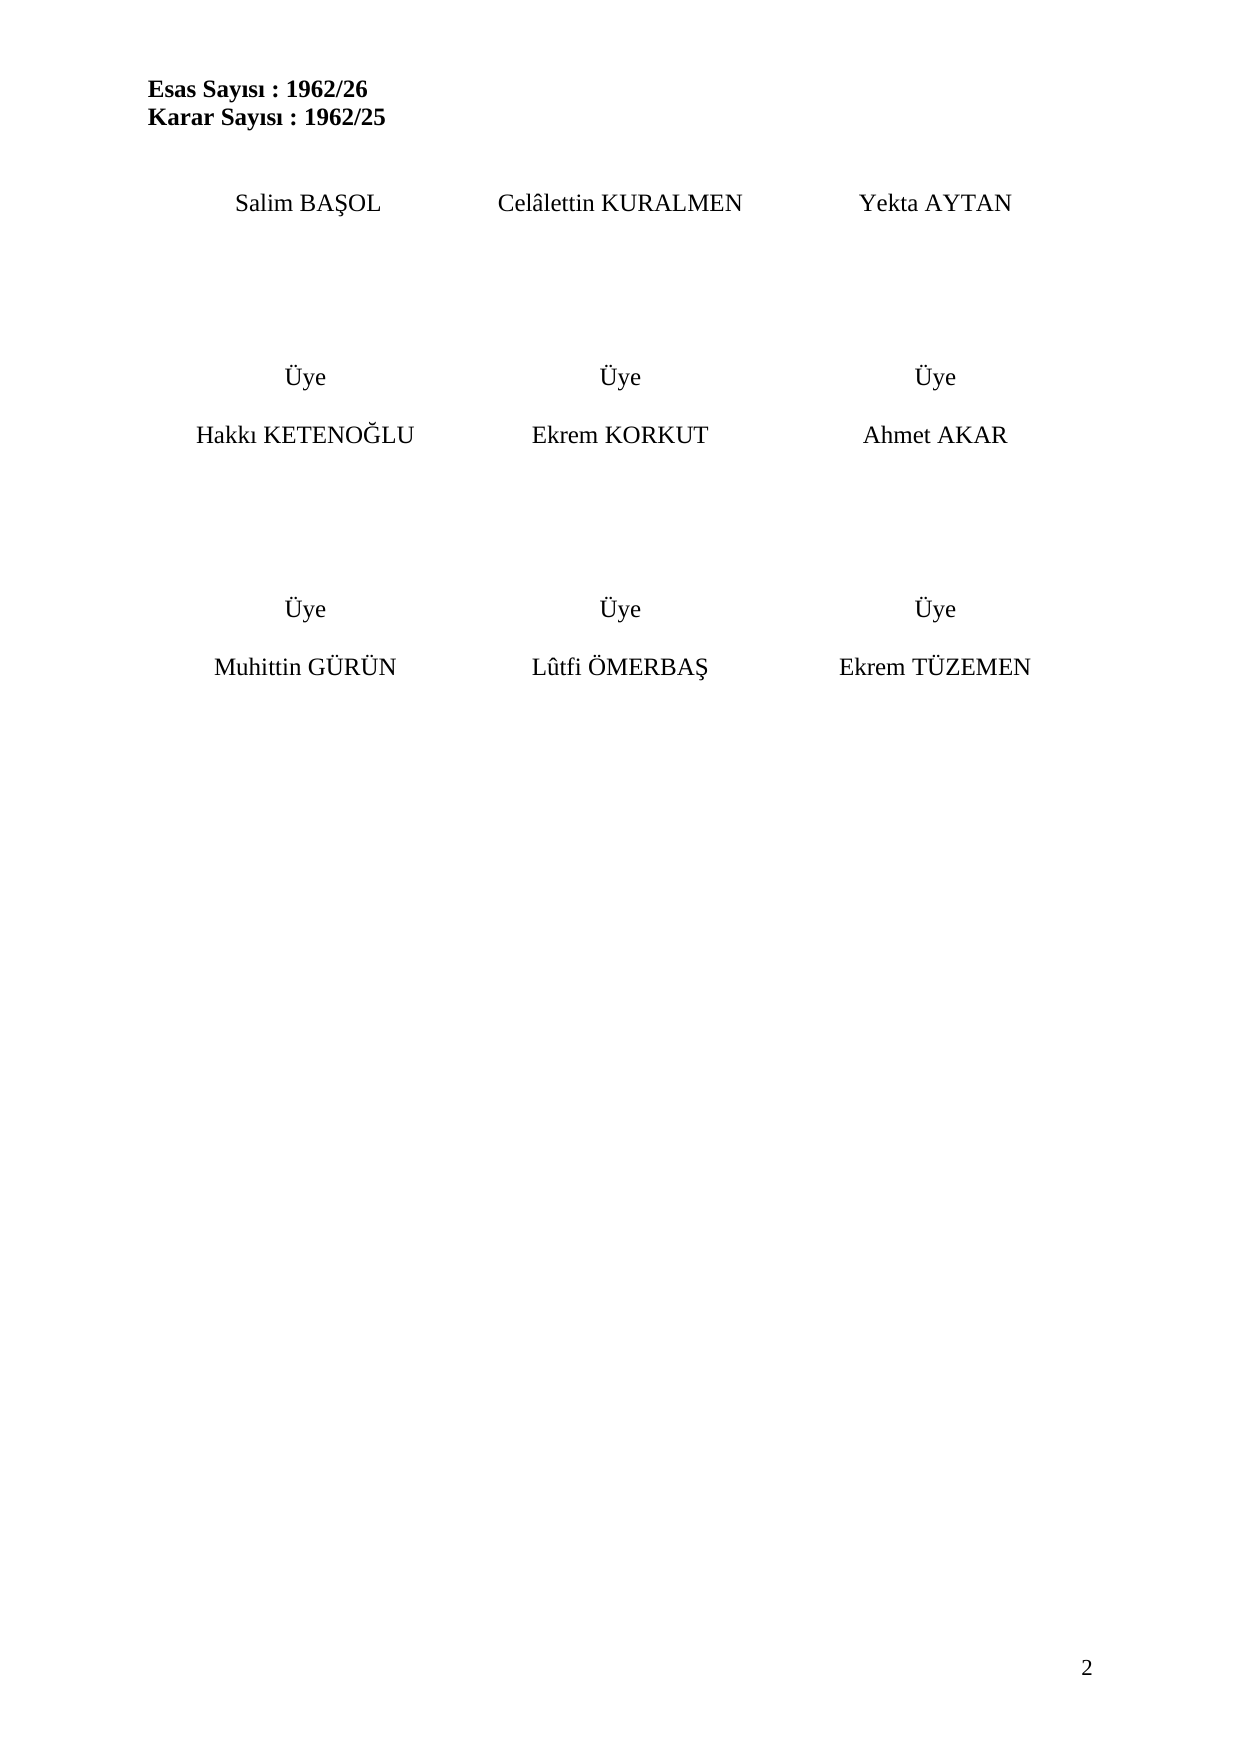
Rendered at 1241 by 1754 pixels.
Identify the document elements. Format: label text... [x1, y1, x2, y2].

table_header Üye Yekta AYTAN [778, 159, 1093, 217]
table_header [463, 159, 778, 217]
table_header Üye Salim BAŞOL [148, 159, 463, 217]
table_header Üye Ekrem KORKUT [463, 362, 778, 449]
table_header Üye Muhittin GÜRÜN [148, 594, 463, 681]
table_header Üye Ekrem TÜZEMEN [778, 594, 1093, 681]
table_header Üye Lûtfi ÖMERBAŞ [463, 594, 778, 681]
table_header Üye Ahmet AKAR [778, 362, 1093, 449]
table_header Üye Hakkı KETENOĞLU [148, 362, 463, 449]
